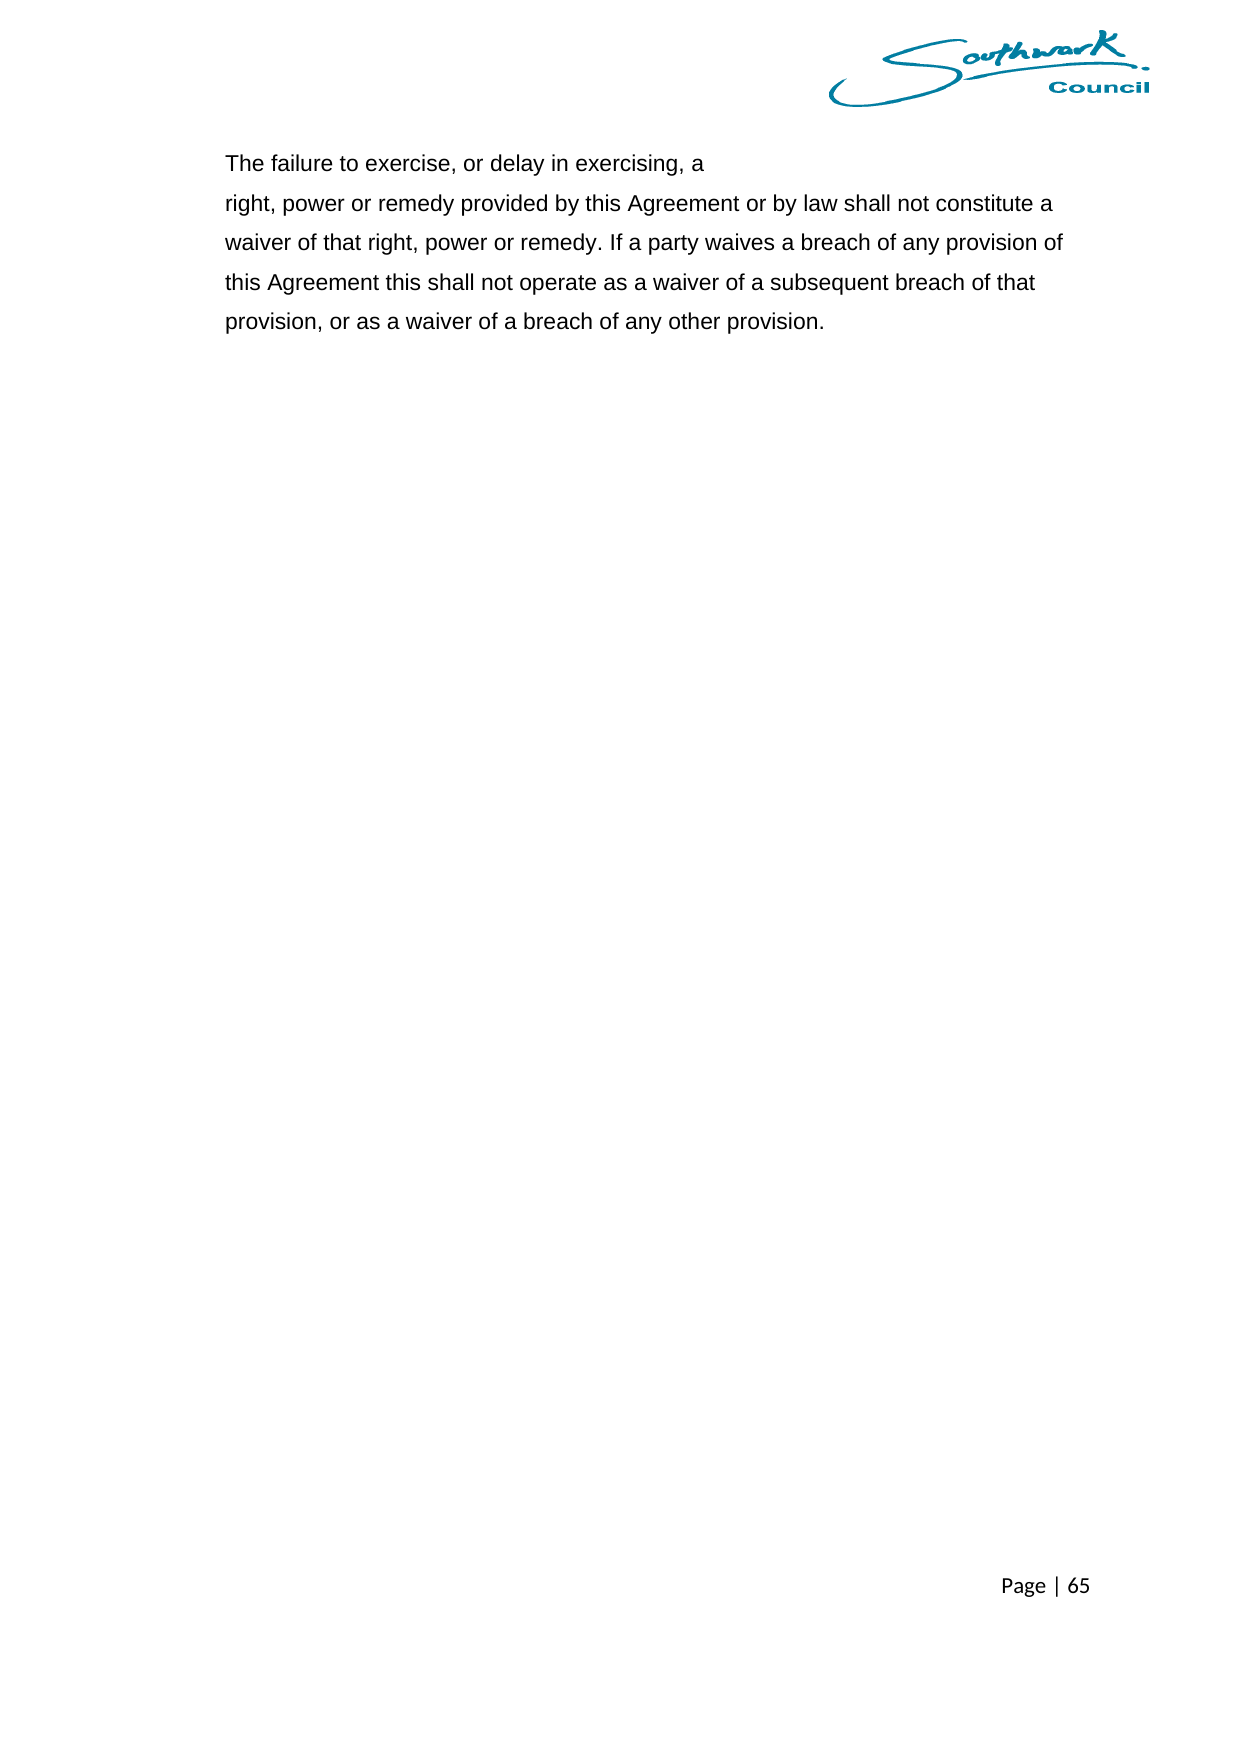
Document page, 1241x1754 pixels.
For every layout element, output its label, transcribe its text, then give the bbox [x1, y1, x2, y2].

subtitle The failure to exercise, or delay in exercising, a right, power or remedy provided by this Agreement or by law shall not constitute a waiver of that right, power or remedy. If a party waives a breach of any provision of this Agreement this shall not operate as a waiver of a subsequent breach of that provision, or as a waiver of a breach of any other provision. [225, 150, 1090, 334]
